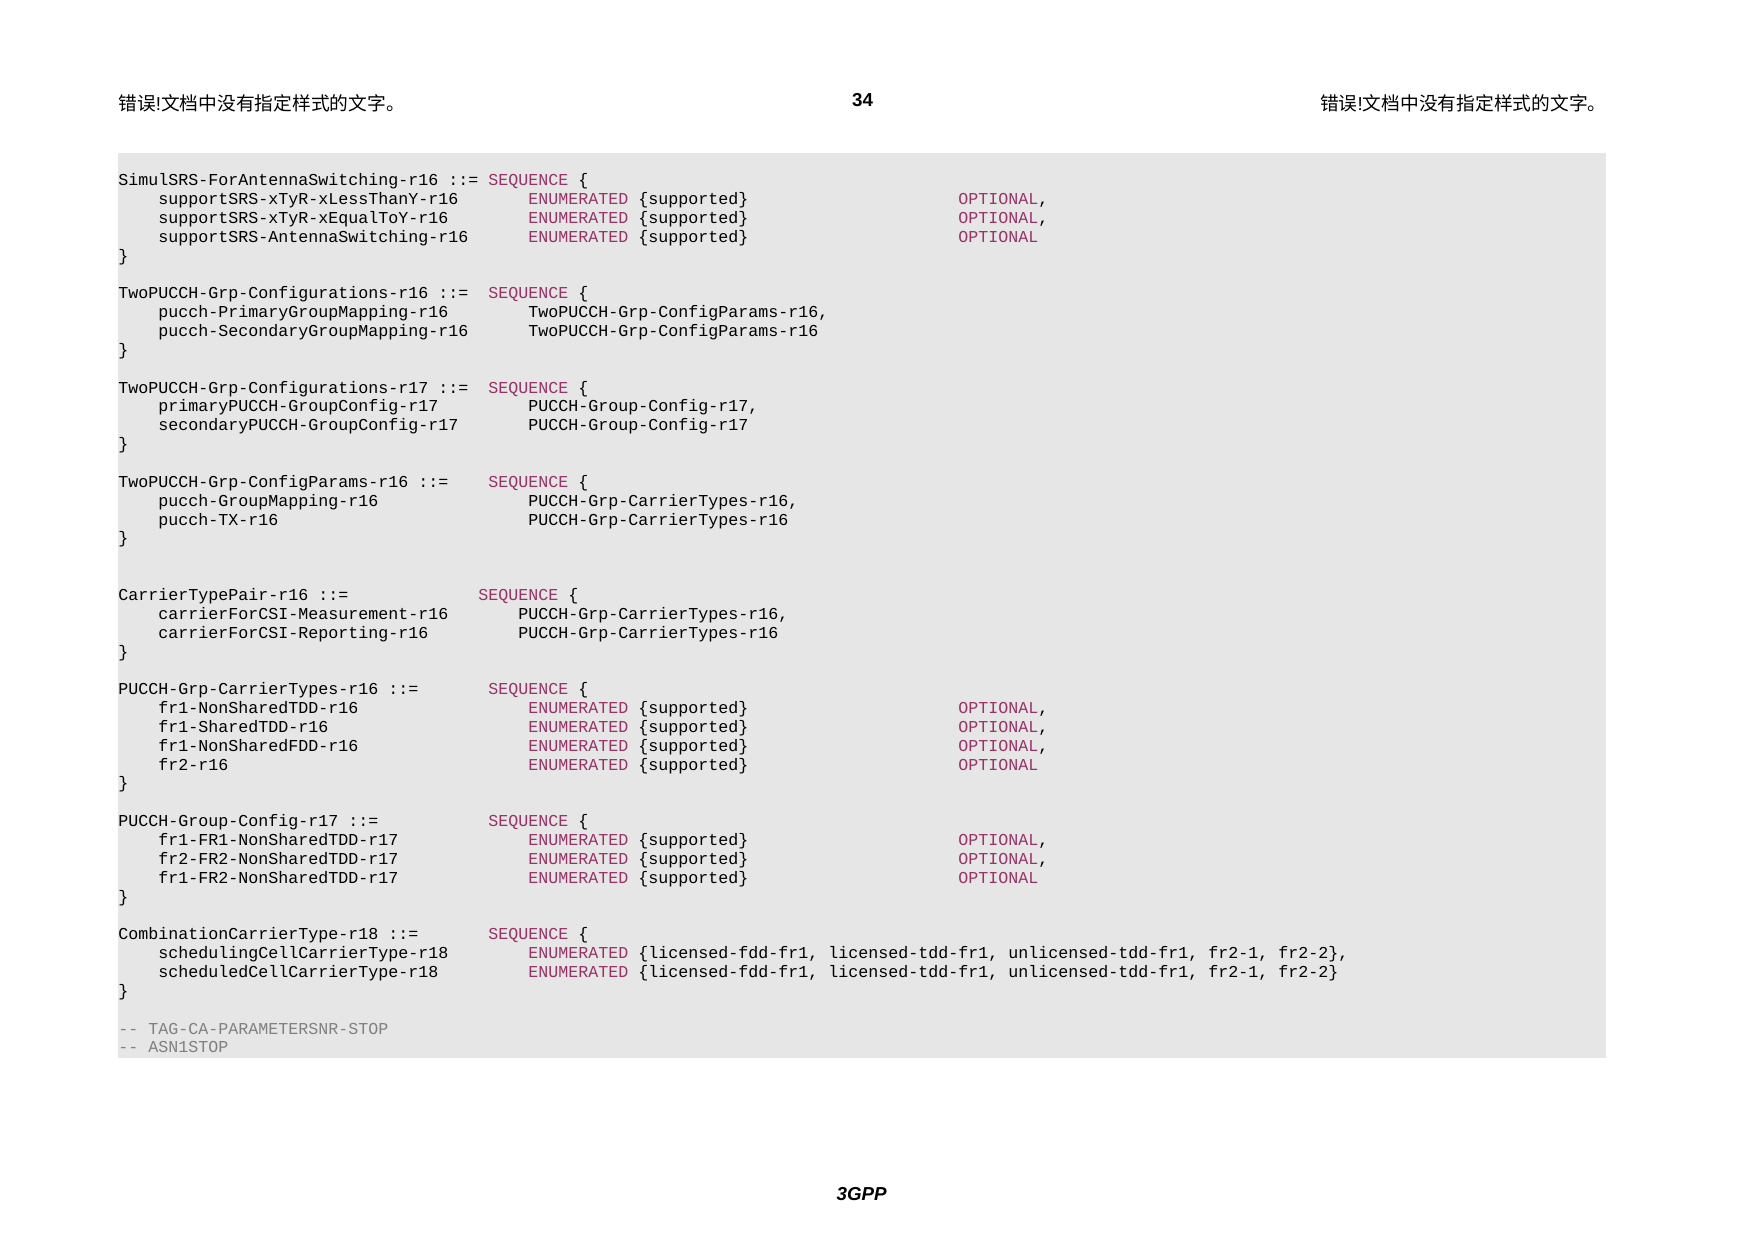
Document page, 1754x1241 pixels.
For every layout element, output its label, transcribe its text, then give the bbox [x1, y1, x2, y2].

text PUCCH-Group-Config-r17 ::= SEQUENCE { [118, 813, 1606, 832]
text carrierForCSI-Measurement-r16 PUCCH-Grp-CarrierTypes-r16, [118, 605, 1606, 624]
text schedulingCellCarrierType-r18 ENUMERATED {licensed-fdd-fr1, licensed-tdd-fr1, unlicensed-tdd-fr1, fr2-1, fr2-2}, [118, 945, 1606, 964]
text } [118, 888, 1606, 907]
text scheduledCellCarrierType-r18 ENUMERATED {licensed-fdd-fr1, licensed-tdd-fr1, unlicensed-tdd-fr1, fr2-1, fr2-2} [118, 964, 1606, 982]
text pucch-PrimaryGroupMapping-r16 TwoPUCCH-Grp-ConfigParams-r16, [118, 304, 1606, 323]
text -- TAG-CA-PARAMETERSNR-STOP [118, 1020, 1606, 1039]
text fr2-r16 ENUMERATED {supported} OPTIONAL [118, 756, 1606, 775]
text fr1-NonSharedTDD-r16 ENUMERATED {supported} OPTIONAL, [118, 700, 1606, 718]
text CarrierTypePair-r16 ::= SEQUENCE { [118, 587, 1606, 605]
text -- ASN1STOP [118, 1039, 1606, 1058]
text fr1-FR1-NonSharedTDD-r17 ENUMERATED {supported} OPTIONAL, [118, 832, 1606, 851]
text fr1-FR2-NonSharedTDD-r17 ENUMERATED {supported} OPTIONAL [118, 869, 1606, 888]
text TwoPUCCH-Grp-Configurations-r16 ::= SEQUENCE { [118, 285, 1606, 304]
text } [118, 341, 1606, 360]
text CombinationCarrierType-r18 ::= SEQUENCE { [118, 926, 1606, 945]
text PUCCH-Grp-CarrierTypes-r16 ::= SEQUENCE { [118, 681, 1606, 700]
text supportSRS-xTyR-xLessThanY-r16 ENUMERATED {supported} OPTIONAL, [118, 191, 1606, 209]
text } [118, 530, 1606, 549]
text } [118, 436, 1606, 454]
text } [118, 247, 1606, 266]
text SimulSRS-ForAntennaSwitching-r16 ::= SEQUENCE { [118, 172, 1606, 191]
text pucch-SecondaryGroupMapping-r16 TwoPUCCH-Grp-ConfigParams-r16 [118, 323, 1606, 341]
text supportSRS-AntennaSwitching-r16 ENUMERATED {supported} OPTIONAL [118, 228, 1606, 247]
text primaryPUCCH-GroupConfig-r17 PUCCH-Group-Config-r17, [118, 398, 1606, 417]
text supportSRS-xTyR-xEqualToY-r16 ENUMERATED {supported} OPTIONAL, [118, 209, 1606, 228]
text carrierForCSI-Reporting-r16 PUCCH-Grp-CarrierTypes-r16 [118, 624, 1606, 643]
text fr2-FR2-NonSharedTDD-r17 ENUMERATED {supported} OPTIONAL, [118, 851, 1606, 869]
text } [118, 775, 1606, 794]
text pucch-GroupMapping-r16 PUCCH-Grp-CarrierTypes-r16, [118, 492, 1606, 511]
text } [118, 982, 1606, 1001]
text TwoPUCCH-Grp-Configurations-r17 ::= SEQUENCE { [118, 379, 1606, 398]
text secondaryPUCCH-GroupConfig-r17 PUCCH-Group-Config-r17 [118, 417, 1606, 436]
text TwoPUCCH-Grp-ConfigParams-r16 ::= SEQUENCE { [118, 473, 1606, 492]
text pucch-TX-r16 PUCCH-Grp-CarrierTypes-r16 [118, 511, 1606, 530]
text fr1-SharedTDD-r16 ENUMERATED {supported} OPTIONAL, [118, 718, 1606, 737]
text } [118, 643, 1606, 662]
text fr1-NonSharedFDD-r16 ENUMERATED {supported} OPTIONAL, [118, 737, 1606, 756]
